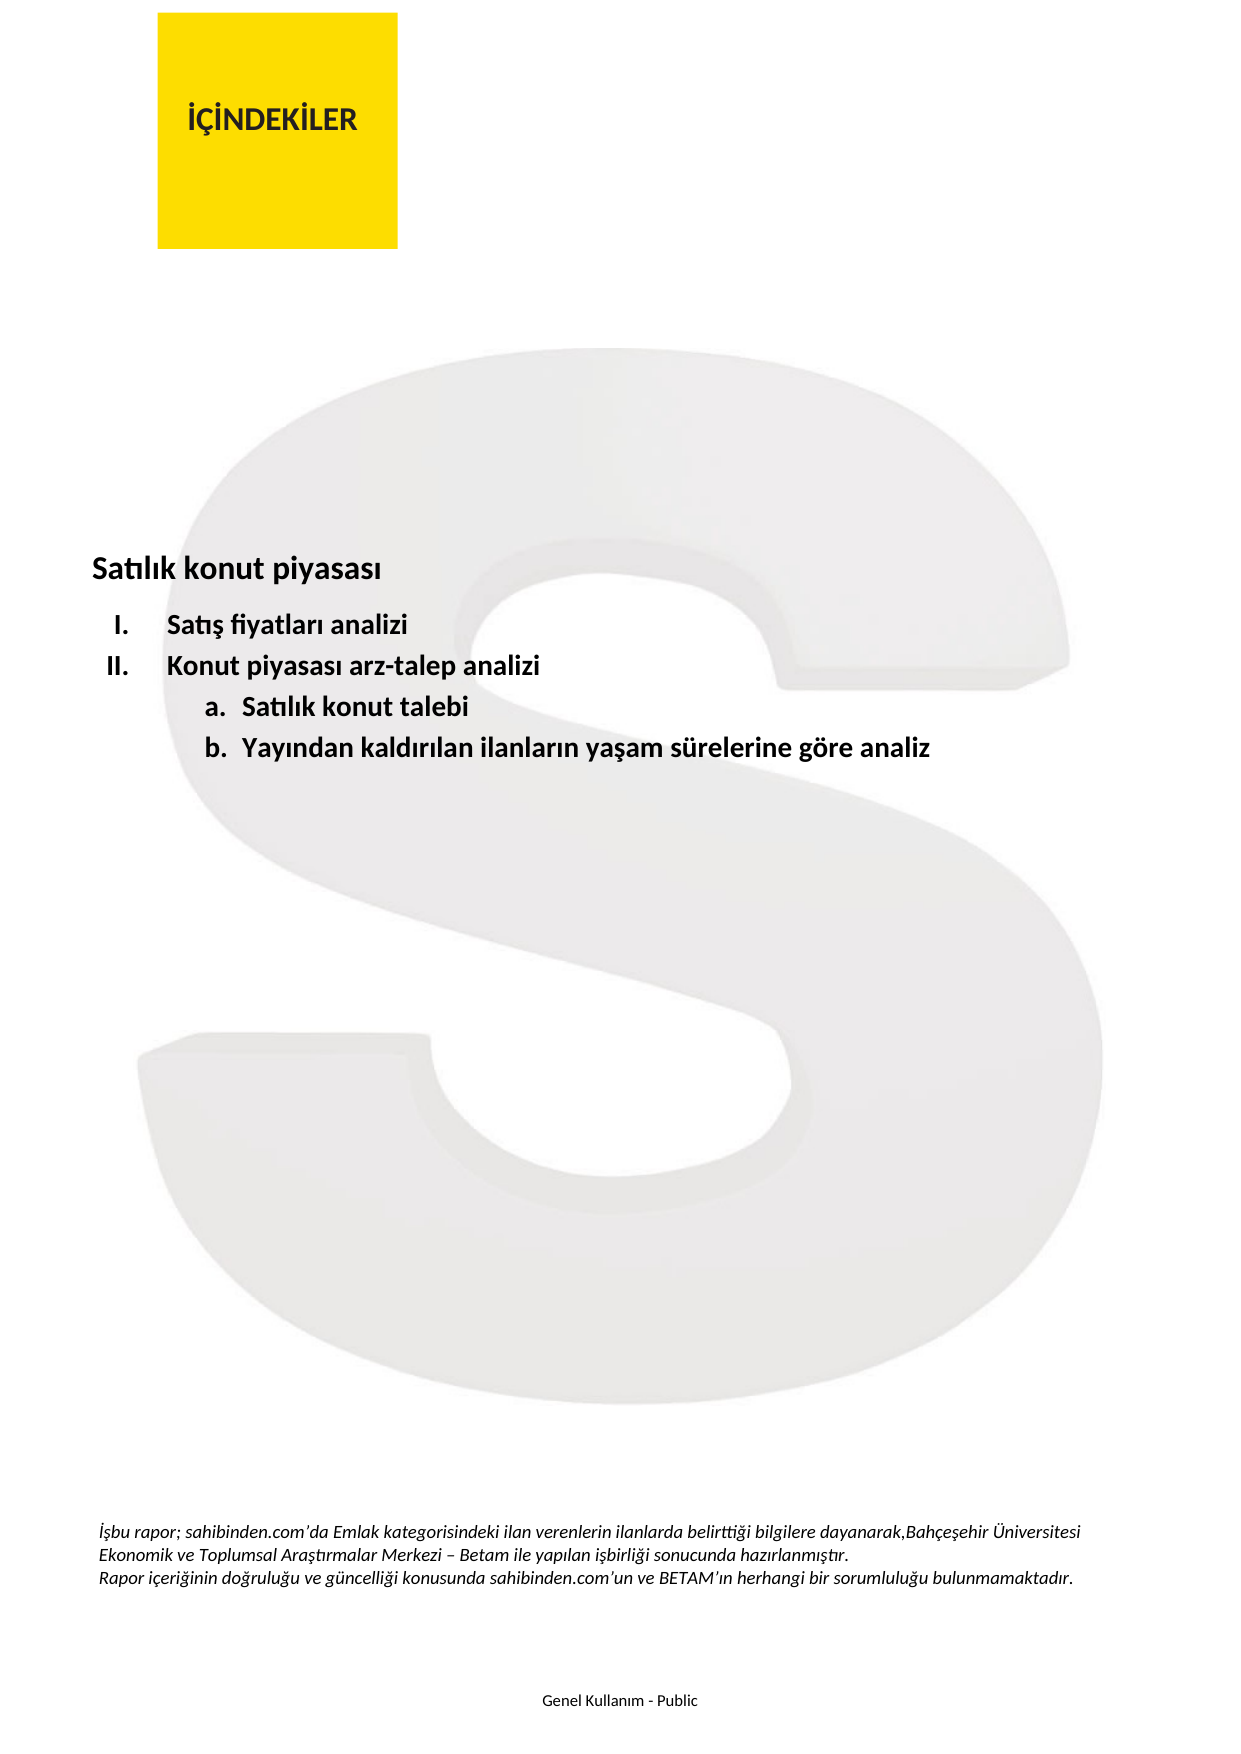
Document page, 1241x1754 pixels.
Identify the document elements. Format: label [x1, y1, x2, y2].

picture [133, 348, 1106, 1406]
